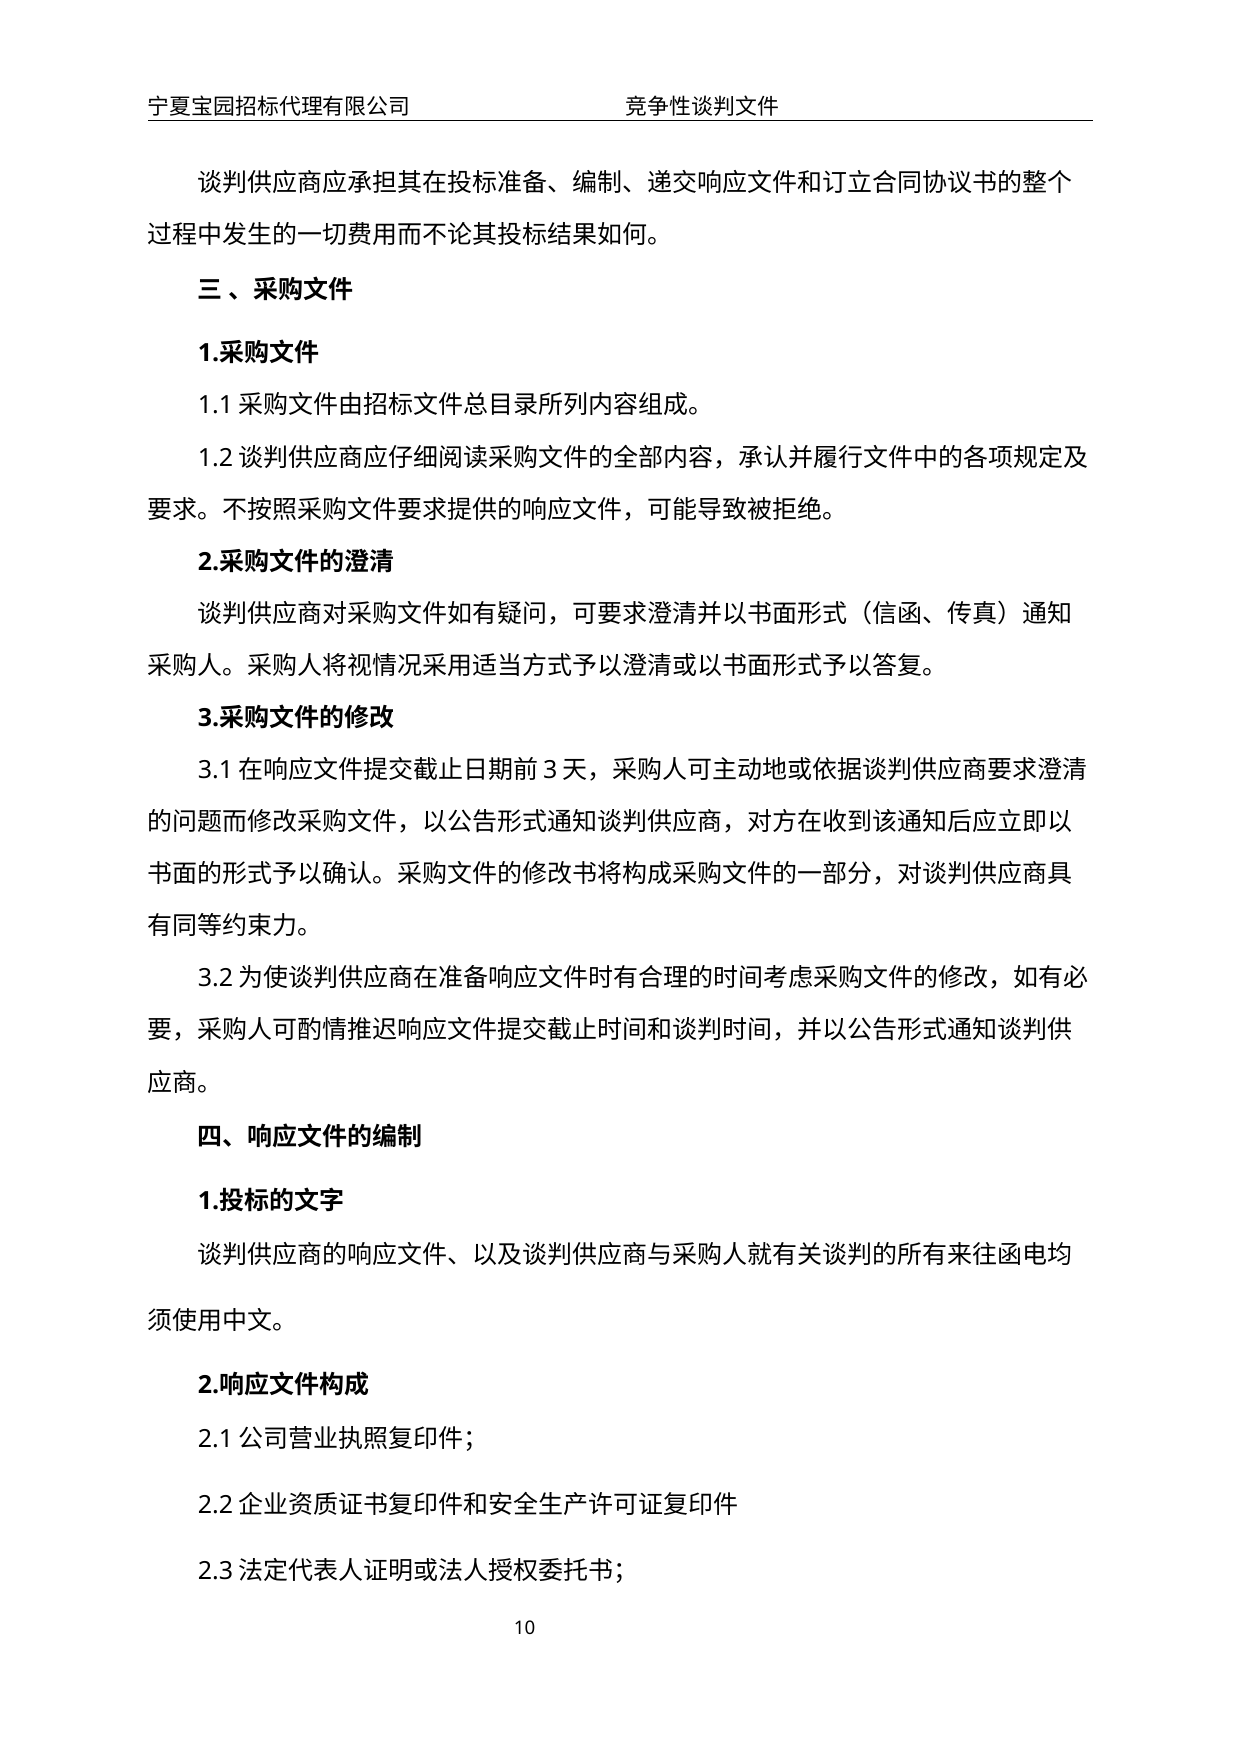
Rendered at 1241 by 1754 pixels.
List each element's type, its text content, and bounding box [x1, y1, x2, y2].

text 1.投标的文字 [148, 1167, 1093, 1219]
text 3.1在响应文件提交截止日期前3天，采购人可主动地或依据谈判供应商要求澄清的问题而修改采购文件，以公告形式通知谈判供应商，对方在收到该通知后应立即以书面的形式予以确认。采购文件的修改书将构成采购文件的一部分，对谈判供应商具有同等约束力。 [148, 737, 1093, 945]
text 1.2谈判供应商应仔细阅读采购文件的全部内容，承认并履行文件中的各项规定及要求。不按照采购文件要求提供的响应文件，可能导致被拒绝。 [148, 424, 1093, 528]
text 三 、采购文件 [148, 254, 1093, 320]
text 2.采购文件的澄清 [148, 528, 1093, 581]
text 3.2为使谈判供应商在准备响应文件时有合理的时间考虑采购文件的修改，如有必要，采购人可酌情推迟响应文件提交截止时间和谈判时间，并以公告形式通知谈判供应商。 [148, 945, 1093, 1101]
text 谈判供应商对采购文件如有疑问，可要求澄清并以书面形式（信函、传真）通知采购人。采购人将视情况采用适当方式予以澄清或以书面形式予以答复。 [148, 581, 1093, 685]
text 1.采购文件 [148, 320, 1093, 372]
text 2.3法定代表人证明或法人授权委托书； [148, 1536, 1093, 1602]
text 1.1采购文件由招标文件总目录所列内容组成。 [148, 372, 1093, 424]
text 2.1公司营业执照复印件； [148, 1404, 1093, 1470]
text 2.响应文件构成 [148, 1352, 1093, 1404]
text 谈判供应商应承担其在投标准备、编制、递交响应文件和订立合同协议书的整个过程中发生的一切费用而不论其投标结果如何。 [148, 150, 1093, 254]
text 2.2企业资质证书复印件和安全生产许可证复印件 [148, 1470, 1093, 1536]
text 谈判供应商的响应文件、以及谈判供应商与采购人就有关谈判的所有来往函电均须使用中文。 [148, 1219, 1093, 1352]
text 3.采购文件的修改 [148, 685, 1093, 737]
text 四、响应文件的编制 [148, 1101, 1093, 1167]
